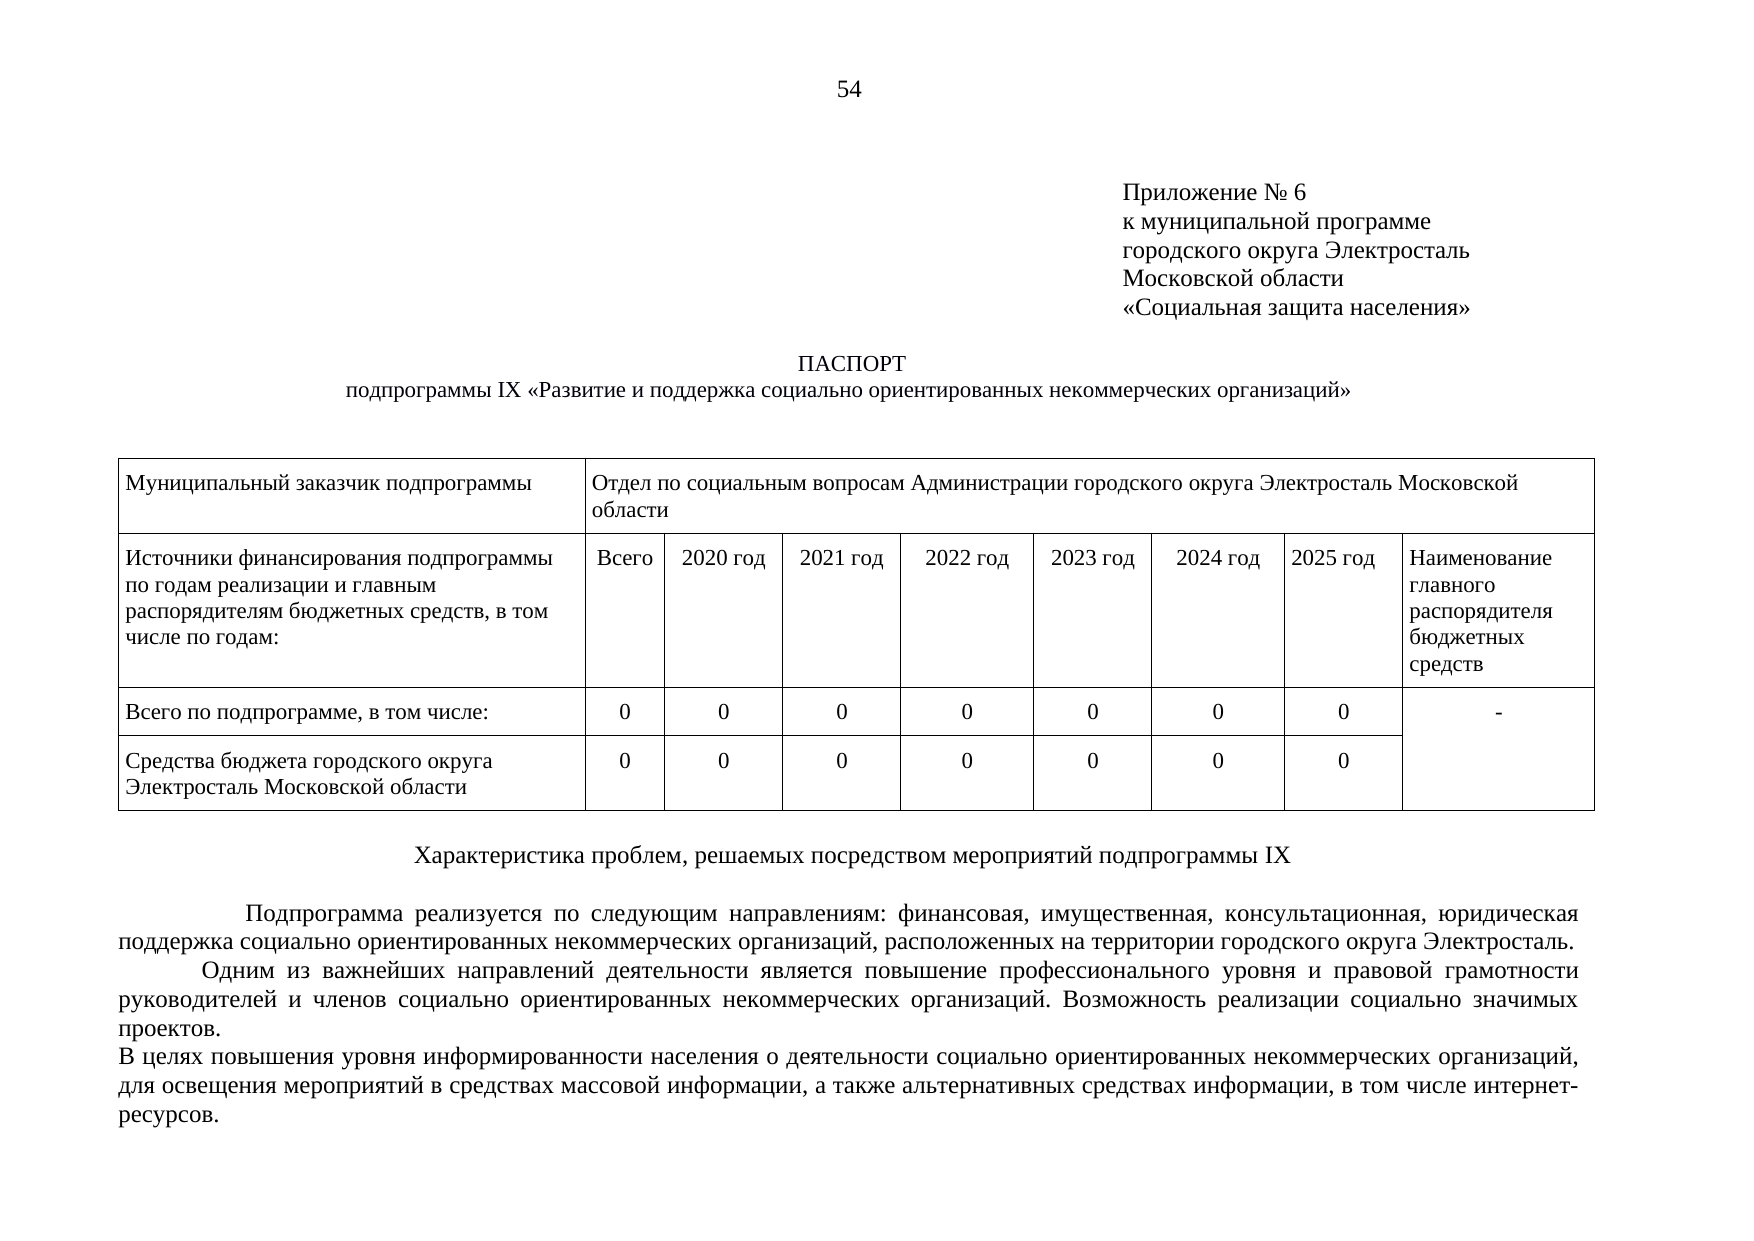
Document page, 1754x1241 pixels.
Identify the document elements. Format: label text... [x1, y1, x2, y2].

table_cell 2021 год [783, 534, 900, 687]
table_cell 0 [1034, 688, 1151, 735]
table_cell Наименование главного распорядителя бюджетных средств [1403, 534, 1594, 687]
text к муниципальной программе [118, 206, 1580, 235]
table_cell 0 [665, 736, 782, 810]
table_cell Всего по подпрограмме, в том числе: [119, 688, 585, 735]
text Московской области [118, 263, 1580, 292]
table_cell 0 [586, 688, 664, 735]
text Приложение № 6 [118, 177, 1580, 206]
table_cell - [1403, 688, 1594, 810]
table_cell 0 [586, 736, 664, 810]
text Подпрограмма реализуется по следующим направлениям: финансовая, имущественная, консультационная, юридическая поддержка социально ориентированных некоммерческих организаций, расположенных на территории городского округа Электросталь. [118, 898, 1580, 955]
table_header Отдел по социальным вопросам Администрации городского округа Электросталь Московской области [586, 459, 1594, 533]
text «Социальная защита населения» [118, 292, 1580, 321]
table_cell Источники финансирования подпрограммы по годам реализации и главным распорядителям бюджетных средств, в том числе по годам: [119, 534, 585, 687]
table_cell 0 [1152, 688, 1284, 735]
table_cell Всего [586, 534, 664, 687]
table_cell 0 [1285, 688, 1402, 735]
text ПАСПОРТ [118, 350, 1580, 376]
table_cell 0 [783, 688, 900, 735]
table_cell 2020 год [665, 534, 782, 687]
table_cell 0 [783, 736, 900, 810]
table_cell 2024 год [1152, 534, 1284, 687]
table_cell 0 [1152, 736, 1284, 810]
table_cell 2025 год [1285, 534, 1402, 687]
table_cell 0 [665, 688, 782, 735]
table_cell 0 [1034, 736, 1151, 810]
table_header Муниципальный заказчик подпрограммы [119, 459, 585, 533]
table_cell Средства бюджета городского округа Электросталь Московской области [119, 736, 585, 810]
text В целях повышения уровня информированности населения о деятельности социально ориентированных некоммерческих организаций, для освещения мероприятий в средствах массовой информации, а также альтернативных средствах информации, в том числе интернет-ресурсов. [118, 1041, 1580, 1128]
text подпрограммы IX «Развитие и поддержка социально ориентированных некоммерческих организаций» [118, 376, 1580, 402]
table_cell 0 [1285, 736, 1402, 810]
table_cell 2022 год [901, 534, 1033, 687]
table_cell 2023 год [1034, 534, 1151, 687]
text Одним из важнейших направлений деятельности является повышение профессионального уровня и правовой грамотности руководителей и членов социально ориентированных некоммерческих организаций. Возможность реализации социально значимых проектов. [118, 955, 1580, 1041]
text Характеристика проблем, решаемых посредством мероприятий подпрограммы IX [118, 840, 1580, 869]
table_cell 0 [901, 688, 1033, 735]
text городского округа Электросталь [118, 235, 1580, 263]
table_cell 0 [901, 736, 1033, 810]
